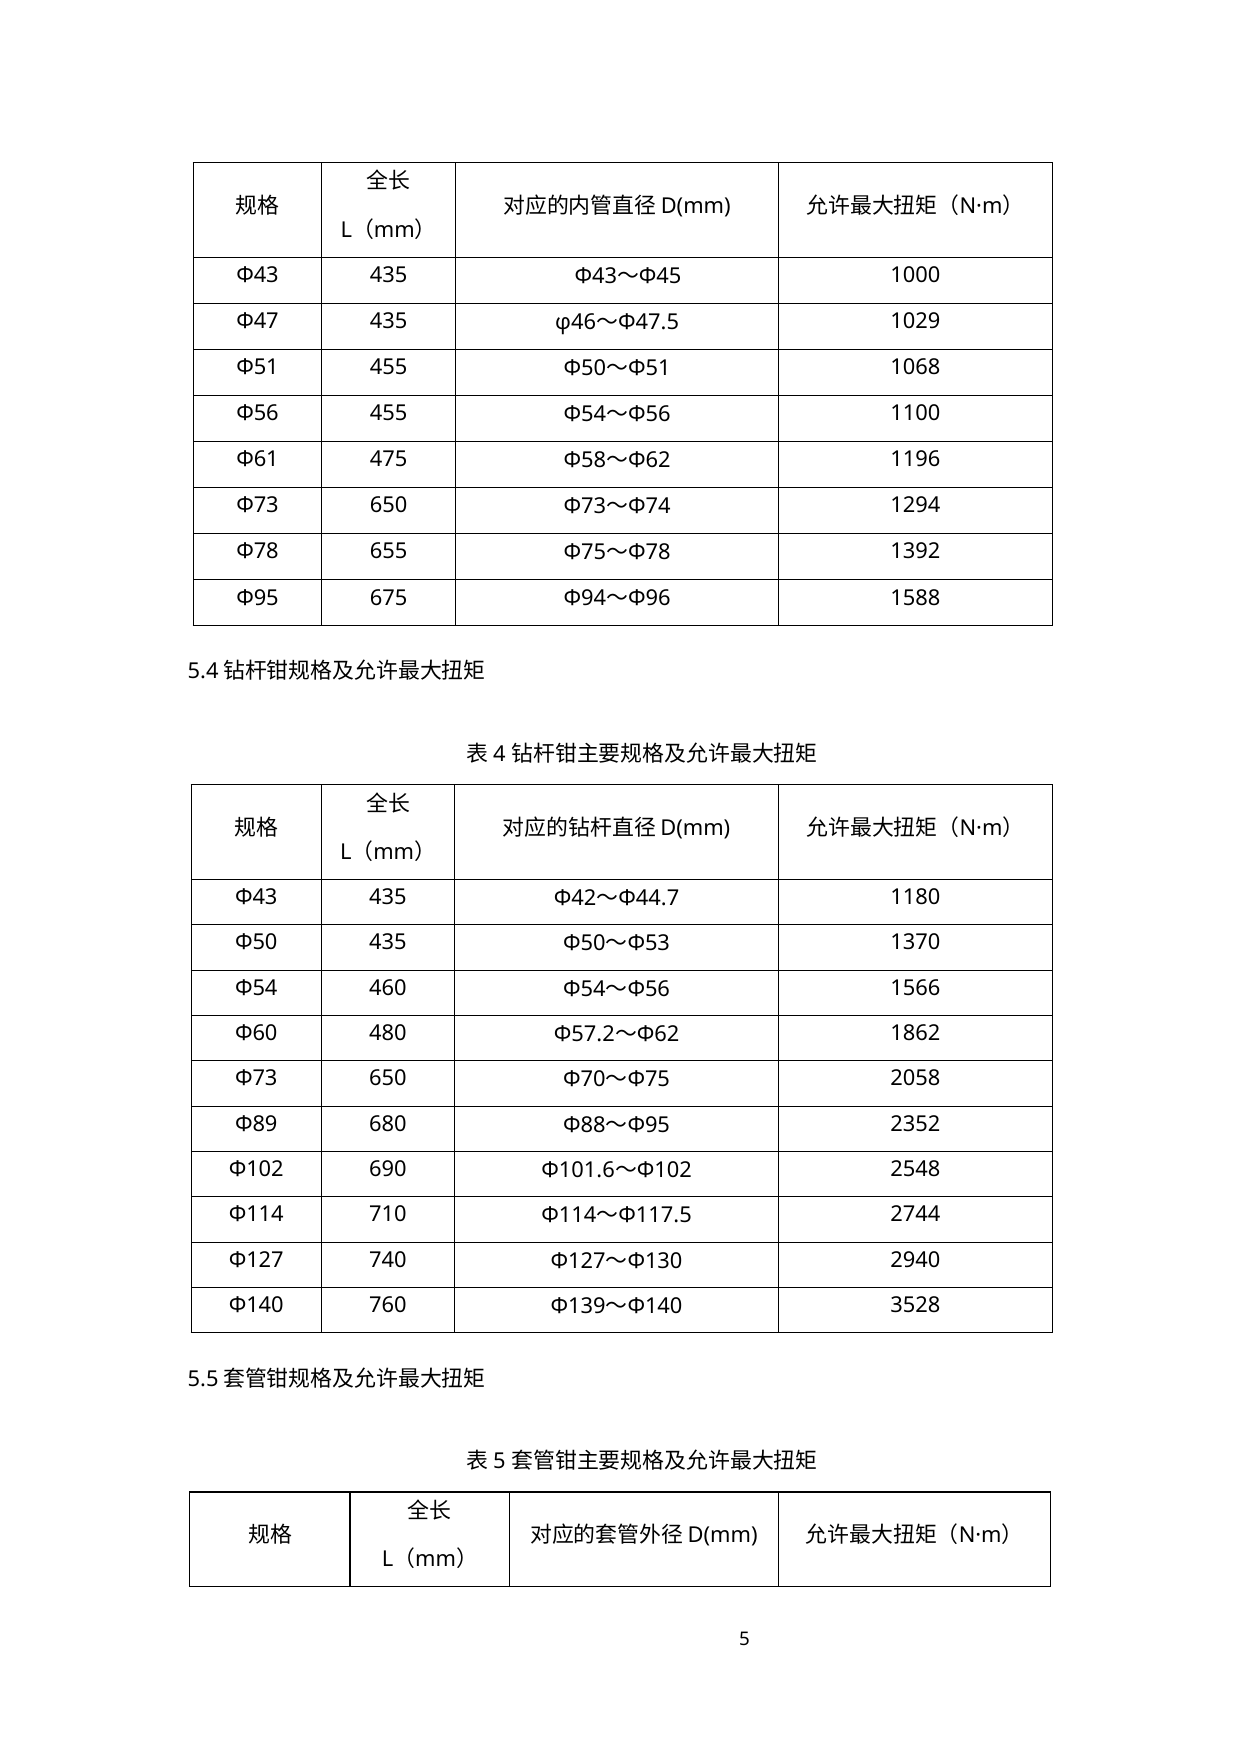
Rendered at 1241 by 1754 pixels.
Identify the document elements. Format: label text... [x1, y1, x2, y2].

table_cell 3528 [779, 1288, 1052, 1332]
table_cell 1068 [779, 350, 1052, 395]
table_cell 710 [322, 1197, 454, 1242]
table_cell Φ88～Φ95 [455, 1107, 778, 1151]
table_cell Φ51 [194, 350, 321, 395]
table_cell Φ95 [194, 580, 321, 625]
table_cell Φ61 [194, 442, 321, 487]
table_cell Φ57.2～Φ62 [455, 1016, 778, 1060]
table_cell 475 [322, 442, 455, 487]
table_cell 1566 [779, 971, 1052, 1015]
table_cell Φ127～Φ130 [455, 1243, 778, 1287]
table_header 全长L（mm） [351, 1493, 509, 1586]
table_cell Φ101.6～Φ102 [455, 1152, 778, 1196]
table_cell 1588 [779, 580, 1052, 625]
subtitle 5.4钻杆钳规格及允许最大扭矩 [187, 653, 1053, 686]
table_cell 1862 [779, 1016, 1052, 1060]
table_cell 650 [322, 488, 455, 533]
subtitle 5.5套管钳规格及允许最大扭矩 [187, 1360, 1053, 1393]
table_cell Φ114～Φ117.5 [455, 1197, 778, 1242]
table_header 全长L（mm） [322, 785, 454, 879]
table_cell Φ102 [192, 1152, 321, 1196]
table_cell Φ50～Φ53 [455, 925, 778, 970]
table_cell 2548 [779, 1152, 1052, 1196]
table_cell 655 [322, 534, 455, 579]
table_cell Φ60 [192, 1016, 321, 1060]
table_cell 1100 [779, 396, 1052, 441]
table_header 允许最大扭矩（N·m） [779, 1493, 1050, 1586]
table_header 对应的内管直径D(mm) [456, 163, 778, 257]
table_cell Φ54～Φ56 [456, 396, 778, 441]
table_cell 435 [322, 925, 454, 970]
table_cell 2058 [779, 1061, 1052, 1106]
table_cell Φ42～Φ44.7 [455, 880, 778, 924]
table_cell Φ73～Φ74 [456, 488, 778, 533]
table_cell 460 [322, 971, 454, 1015]
table_cell Φ75～Φ78 [456, 534, 778, 579]
table_cell 1180 [779, 880, 1052, 924]
table_cell Φ139～Φ140 [455, 1288, 778, 1332]
table_cell 480 [322, 1016, 454, 1060]
table_cell 1000 [779, 258, 1052, 303]
table_cell Φ50 [192, 925, 321, 970]
table_cell Φ43 [194, 258, 321, 303]
table_cell 680 [322, 1107, 454, 1151]
table_cell 1196 [779, 442, 1052, 487]
table_cell 740 [322, 1243, 454, 1287]
table_header 规格 [190, 1493, 349, 1586]
table_header 对应的钻杆直径D(mm) [455, 785, 778, 879]
table_cell 2352 [779, 1107, 1052, 1151]
table_cell Φ50～Φ51 [456, 350, 778, 395]
table_header 允许最大扭矩（N·m） [779, 163, 1052, 257]
table_cell 1370 [779, 925, 1052, 970]
table_cell 760 [322, 1288, 454, 1332]
table_cell Φ73 [192, 1061, 321, 1106]
table_header 规格 [194, 163, 321, 257]
table_cell 2744 [779, 1197, 1052, 1242]
table_cell Φ47 [194, 304, 321, 349]
table_header 全长L（mm） [322, 163, 455, 257]
table_cell Φ140 [192, 1288, 321, 1332]
table_cell 2940 [779, 1243, 1052, 1287]
table_cell 455 [322, 396, 455, 441]
table_cell 1029 [779, 304, 1052, 349]
table_cell 435 [322, 258, 455, 303]
table_cell Φ43～Φ45 [456, 258, 778, 303]
table_cell Φ56 [194, 396, 321, 441]
table_cell 675 [322, 580, 455, 625]
table_cell Φ89 [192, 1107, 321, 1151]
table_cell Φ70～Φ75 [455, 1061, 778, 1106]
table_cell 435 [322, 304, 455, 349]
text 表4 钻杆钳主要规格及允许最大扭矩 [187, 736, 1053, 768]
table_cell Φ73 [194, 488, 321, 533]
table_cell 690 [322, 1152, 454, 1196]
table_cell Φ54～Φ56 [455, 971, 778, 1015]
table_cell Φ94～Φ96 [456, 580, 778, 625]
text 表5 套管钳主要规格及允许最大扭矩 [187, 1443, 1053, 1476]
table_cell 455 [322, 350, 455, 395]
table_cell Φ54 [192, 971, 321, 1015]
table_cell Φ127 [192, 1243, 321, 1287]
table_cell Φ58～Φ62 [456, 442, 778, 487]
table_cell 1392 [779, 534, 1052, 579]
table_header 规格 [192, 785, 321, 879]
table_cell Φ78 [194, 534, 321, 579]
table_cell φ46～Φ47.5 [456, 304, 778, 349]
table_cell 1294 [779, 488, 1052, 533]
table_header 对应的套管外径D(mm) [510, 1493, 778, 1586]
table_header 允许最大扭矩（N·m） [779, 785, 1052, 879]
table_cell 650 [322, 1061, 454, 1106]
table_cell Φ43 [192, 880, 321, 924]
table_cell 435 [322, 880, 454, 924]
table_cell Φ114 [192, 1197, 321, 1242]
